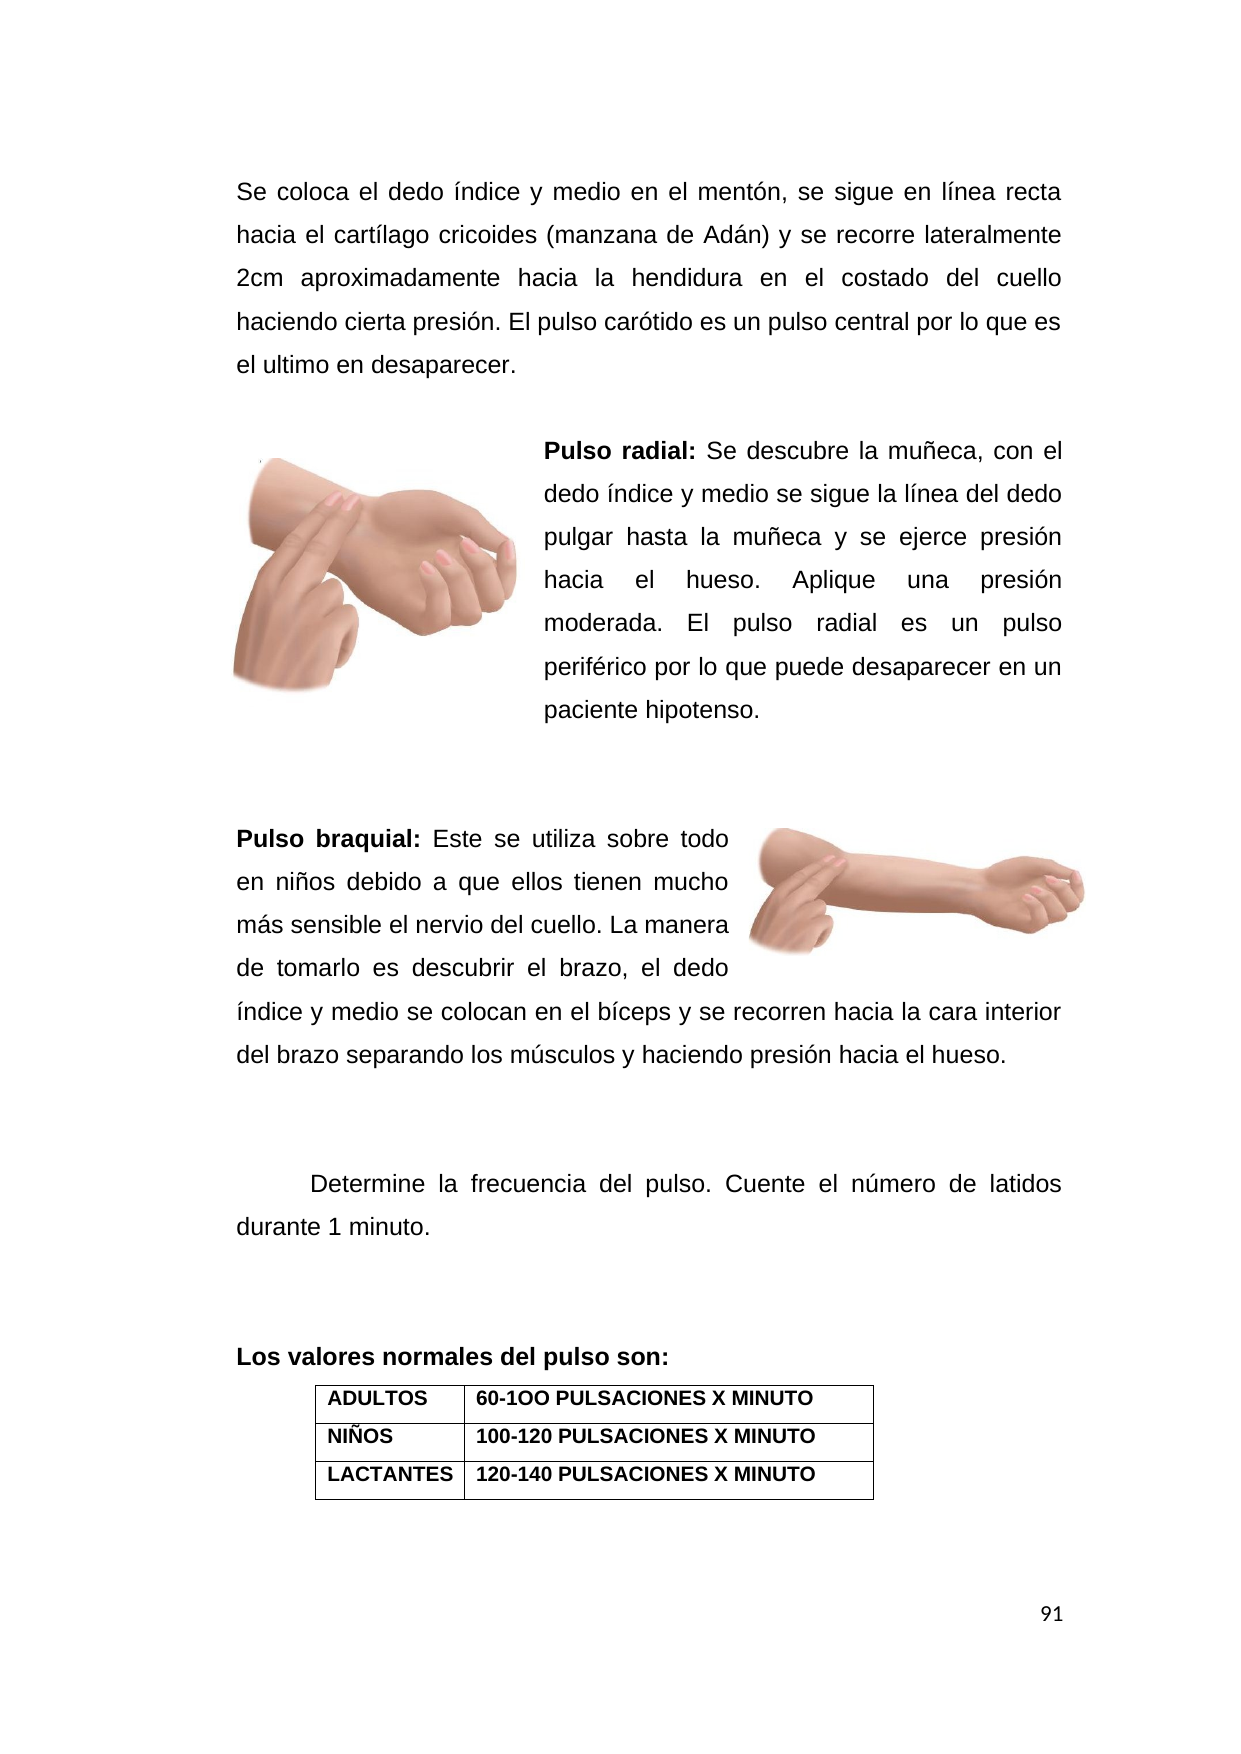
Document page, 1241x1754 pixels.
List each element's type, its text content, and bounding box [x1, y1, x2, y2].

picture [221, 458, 525, 707]
table_cell 120-140 PULSACIONES X MINUTO [465, 1462, 873, 1499]
text Los valores normales del pulso son: [236, 1342, 1063, 1370]
text Se coloca el dedo índice y medio en el mentón, se sigue en línea recta hacia el cartílago cricoides (manzana de Adán) y se recorre lateralmente 2cm aproximadamente hacia la hendidura en el costado del cuello haciendo cierta presión. El pulso carótido es un pulso central por lo que es el ultimo en desaparecer. [236, 177, 1063, 378]
table_cell 100-120 PULSACIONES X MINUTO [465, 1424, 873, 1461]
table_cell LACTANTES [316, 1462, 464, 1499]
table_cell NIÑOS [316, 1424, 464, 1461]
text Determine la frecuencia del pulso. Cuente el número de latidos durante 1 minuto. [236, 1169, 1063, 1241]
text Pulso braquial: Este se utiliza sobre todo en niños debido a que ellos tienen mucho más sensible el nervio del cuello. La manera de tomarlo es descubrir el brazo, el dedo índice y medio se colocan en el bíceps y se recorren hacia la cara interior del brazo separando los músculos y haciendo presión hacia el hueso. [236, 824, 1063, 1068]
picture [748, 828, 1086, 956]
table_header ADULTOS [316, 1386, 464, 1423]
table_header 60-1OO PULSACIONES X MINUTO [465, 1386, 873, 1423]
